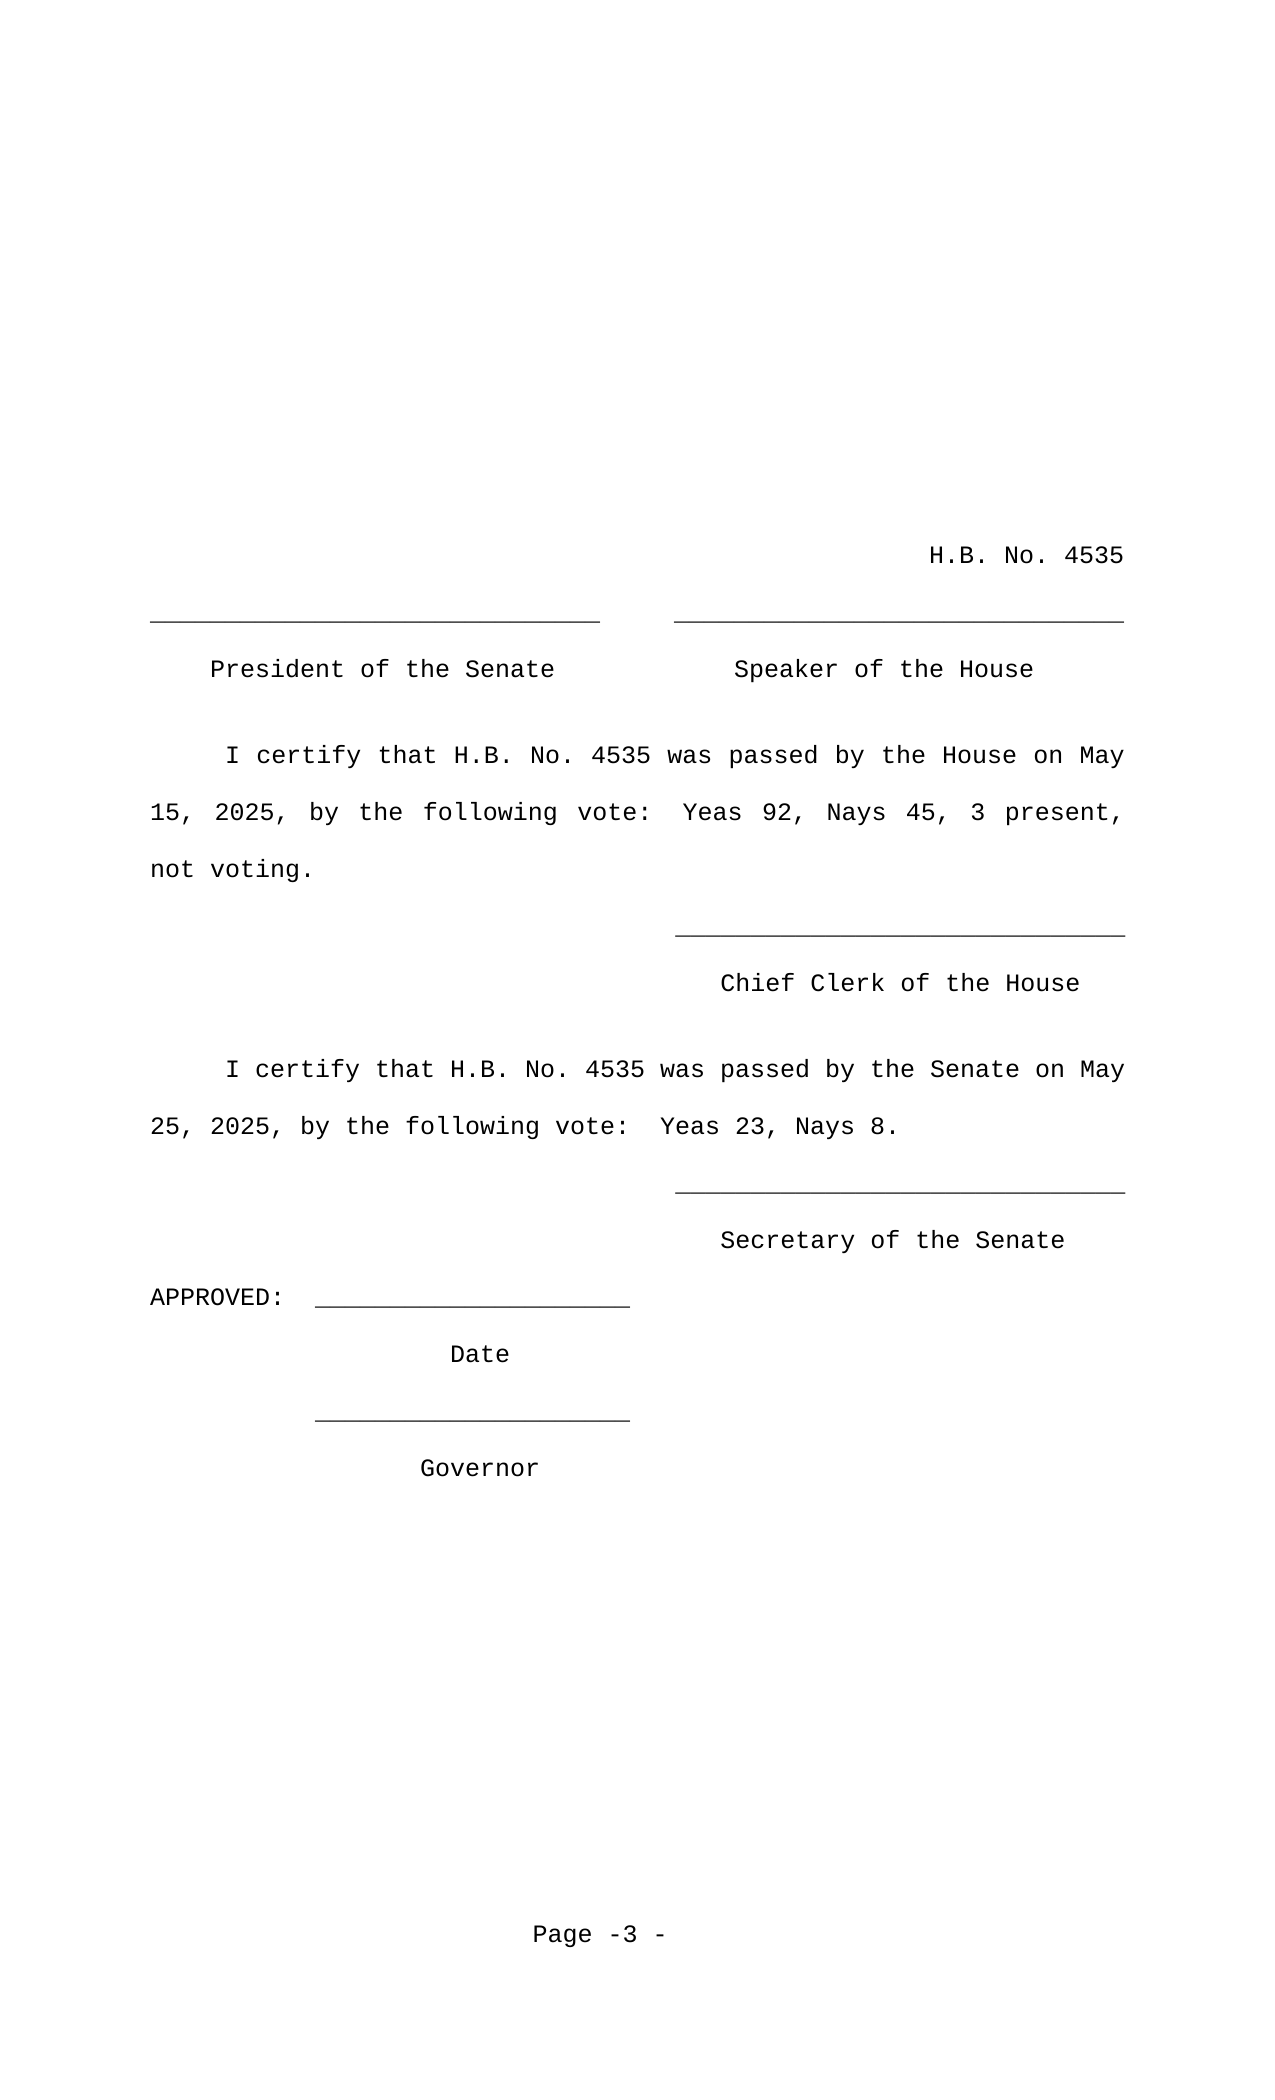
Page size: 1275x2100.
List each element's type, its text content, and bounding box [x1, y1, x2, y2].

text Governor [150, 1456, 1125, 1484]
text Date [150, 1341, 1125, 1370]
text ______________________________ [150, 913, 1125, 942]
text Secretary of the Senate [150, 1227, 1125, 1256]
text _____________________ [150, 1398, 1125, 1427]
text I certify that H.B. No. 4535 was passed by the House on May 15, 2025, by the following vote: Yeas 92, Nays 45, 3 present, not voting. [150, 742, 1125, 885]
text APPROVED: _____________________ [150, 1284, 1125, 1313]
text ______________________________ ______________________________ [150, 599, 1125, 628]
text Chief Clerk of the House [150, 970, 1125, 999]
text President of the Senate Speaker of the House [150, 656, 1125, 685]
text I certify that H.B. No. 4535 was passed by the Senate on May 25, 2025, by the following vote: Yeas 23, Nays 8. [150, 1056, 1125, 1142]
text ______________________________ [150, 1170, 1125, 1199]
